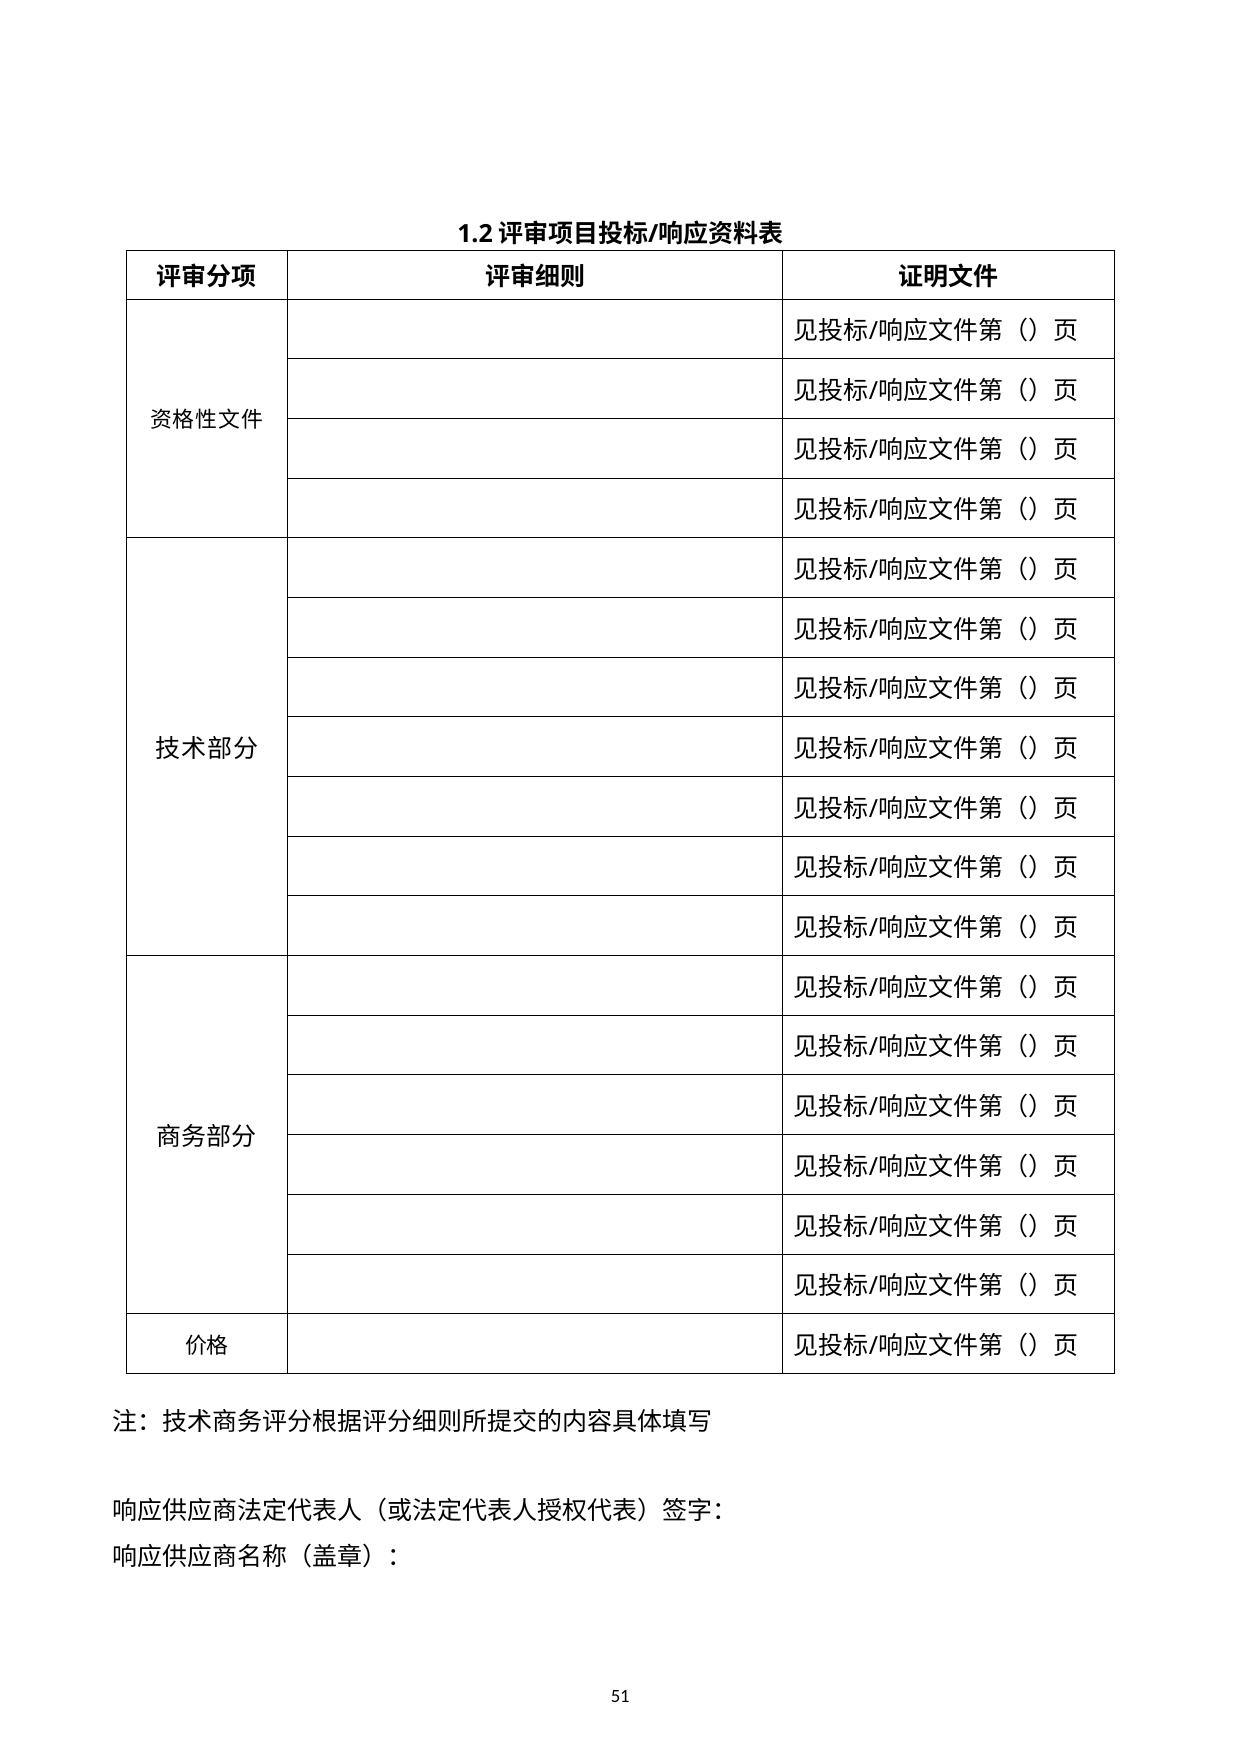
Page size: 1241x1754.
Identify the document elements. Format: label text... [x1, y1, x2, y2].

table_cell [288, 1195, 782, 1253]
table_cell [288, 777, 782, 836]
table_cell [288, 658, 782, 716]
table_cell 价格 [127, 1314, 287, 1373]
table_cell [288, 598, 782, 657]
table_cell 见投标/响应文件第（）页 [783, 359, 1114, 418]
table_cell 见投标/响应文件第（）页 [783, 896, 1114, 955]
table_cell 见投标/响应文件第（）页 [783, 717, 1114, 776]
table_cell [288, 538, 782, 597]
text 响应供应商法定代表人（或法定代表人授权代表）签字： [112, 1491, 1128, 1527]
table_cell [288, 717, 782, 776]
table_cell [288, 359, 782, 418]
table_cell [288, 479, 782, 537]
table_cell 见投标/响应文件第（）页 [783, 1195, 1114, 1253]
table_cell 见投标/响应文件第（）页 [783, 777, 1114, 836]
text 响应供应商名称（盖章）： [112, 1536, 1128, 1572]
table_cell 见投标/响应文件第（）页 [783, 419, 1114, 477]
table_cell [288, 896, 782, 955]
table_cell 技术部分 [127, 538, 287, 955]
table_cell 见投标/响应文件第（）页 [783, 837, 1114, 895]
table_cell [288, 1255, 782, 1313]
subtitle 注：技术商务评分根据评分细则所提交的内容具体填写 [112, 1401, 1128, 1437]
table_cell 资格性文件 [127, 300, 287, 537]
text 1.2评审项目投标/响应资料表 [112, 213, 1128, 250]
table_cell 见投标/响应文件第（）页 [783, 1075, 1114, 1134]
table_cell [288, 1314, 782, 1373]
table_cell 见投标/响应文件第（）页 [783, 658, 1114, 716]
table_cell 见投标/响应文件第（）页 [783, 300, 1114, 358]
table_cell 商务部分 [127, 956, 287, 1313]
table_cell 见投标/响应文件第（）页 [783, 598, 1114, 657]
table_cell [288, 1075, 782, 1134]
table_cell [288, 1016, 782, 1074]
table_header 证明文件 [783, 251, 1114, 298]
table_cell 见投标/响应文件第（）页 [783, 1135, 1114, 1194]
table_cell 见投标/响应文件第（）页 [783, 538, 1114, 597]
table_cell 见投标/响应文件第（）页 [783, 1255, 1114, 1313]
table_cell 见投标/响应文件第（）页 [783, 956, 1114, 1015]
table_cell [288, 419, 782, 477]
table_cell 见投标/响应文件第（）页 [783, 1314, 1114, 1373]
table_cell 见投标/响应文件第（）页 [783, 479, 1114, 537]
table_cell [288, 956, 782, 1015]
table_cell 见投标/响应文件第（）页 [783, 1016, 1114, 1074]
table_cell [288, 300, 782, 358]
table_header 评审细则 [288, 251, 782, 298]
table_header 评审分项 [127, 251, 287, 298]
table_cell [288, 1135, 782, 1194]
table_cell [288, 837, 782, 895]
